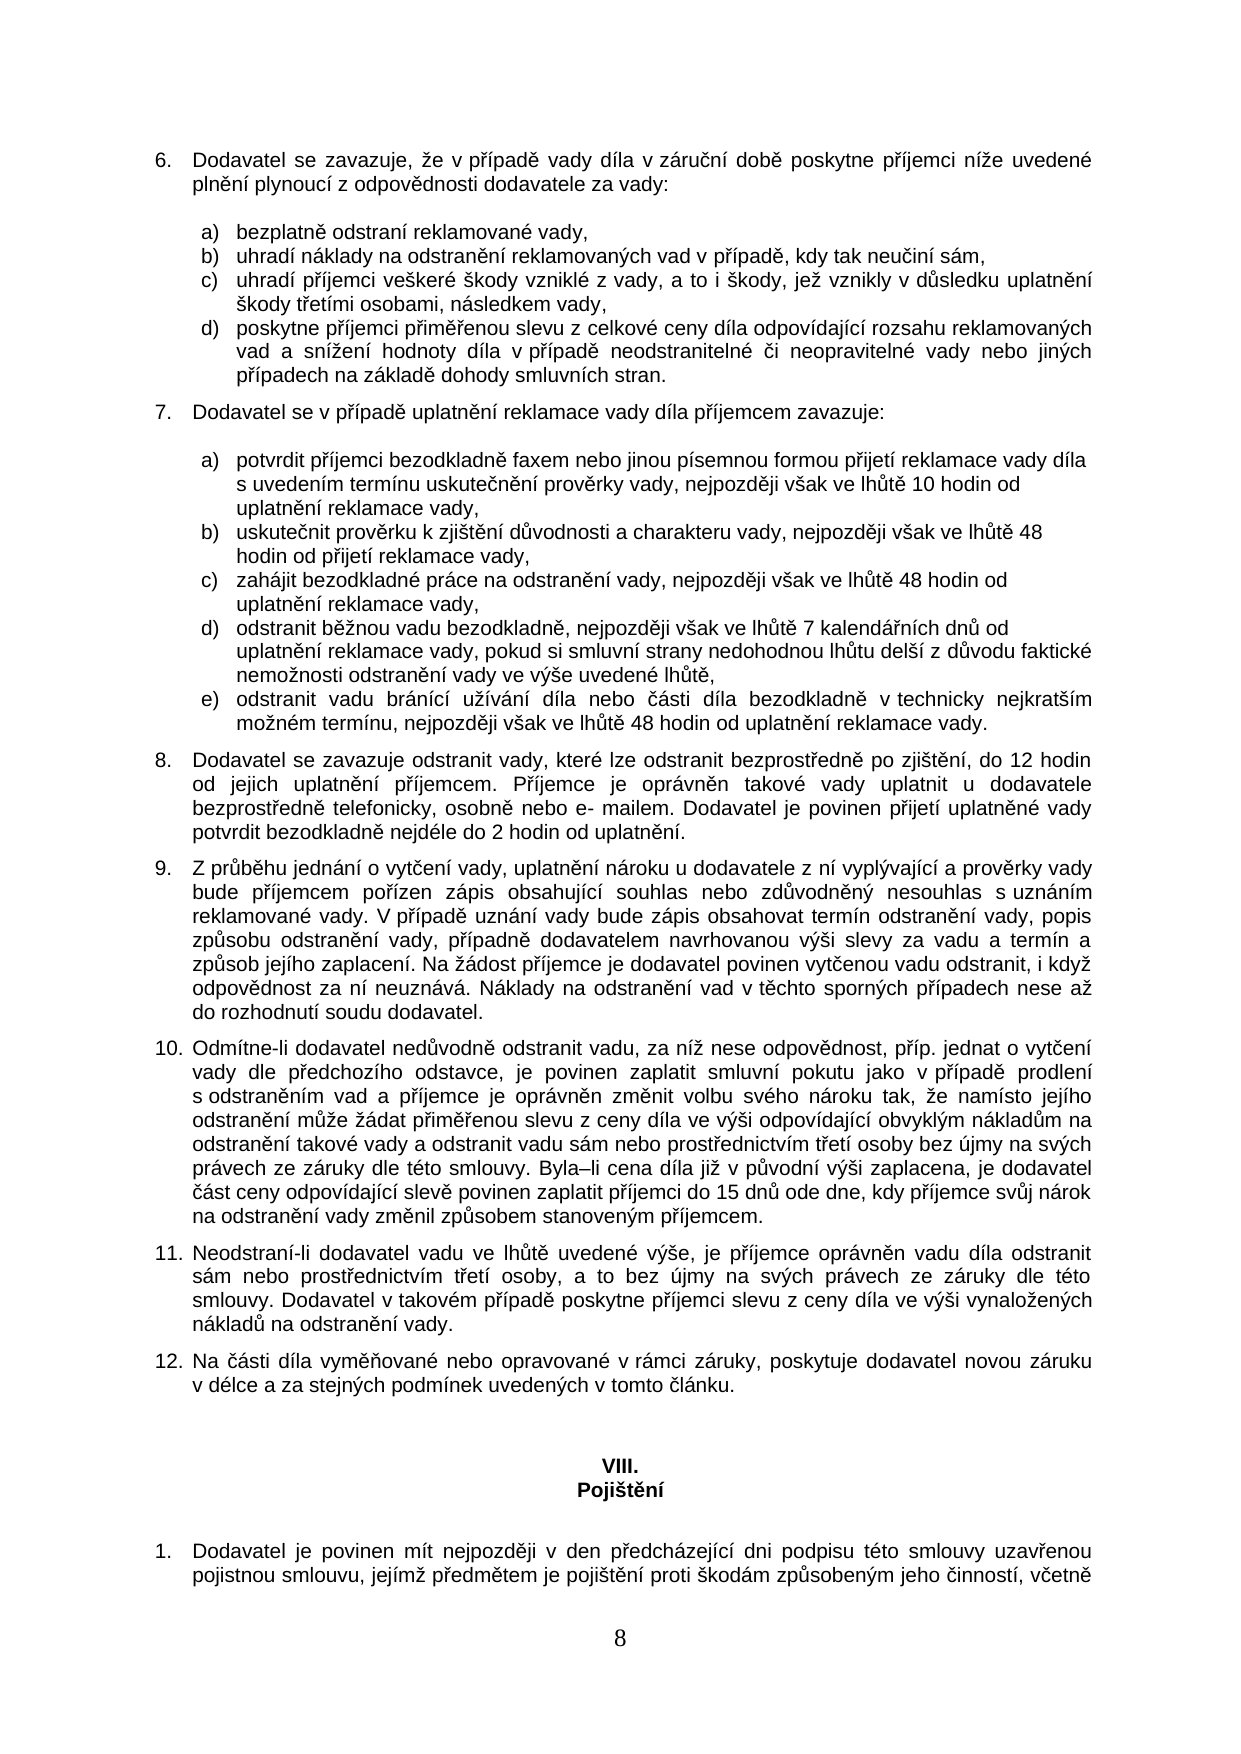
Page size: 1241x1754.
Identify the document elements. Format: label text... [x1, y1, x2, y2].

list odstranit vadu bránící užívání díla nebo části díla bezodkladně v technicky nejkratším možném termínu, nejpozději však ve lhůtě 48 hodin od uplatnění reklamace vady. [201, 687, 1093, 735]
list bezplatně odstraní reklamované vady, [201, 219, 1093, 243]
text Pojištění [148, 1478, 1093, 1502]
text VIII. [148, 1454, 1093, 1478]
list Odmítne-li dodavatel nedůvodně odstranit vadu, za níž nese odpovědnost, příp. jednat o vytčení vady dle předchozího odstavce, je povinen zaplatit smluvní pokutu jako v případě prodlení s odstraněním vad a příjemce je oprávněn změnit volbu svého nároku tak, že namísto jejího odstranění může žádat přiměřenou slevu z ceny díla ve výši odpovídající obvyklým nákladům na odstranění takové vady a odstranit vadu sám nebo prostřednictvím třetí osoby bez újmy na svých právech ze záruky dle této smlouvy. Byla–li cena díla již v původní výši zaplacena, je dodavatel část ceny odpovídající slevě povinen zaplatit příjemci do 15 dnů ode dne, kdy příjemce svůj nárok na odstranění vady změnil způsobem stanoveným příjemcem. [154, 1036, 1093, 1228]
list uhradí příjemci veškeré škody vzniklé z vady, a to i škody, jež vznikly v důsledku uplatnění škody třetími osobami, následkem vady, [201, 267, 1093, 315]
text a) potvrdit příjemci bezodkladně faxem nebo jinou písemnou formou přijetí reklamace vady díla s uvedením termínu uskutečnění prověrky vady, nejpozději však ve lhůtě 10 hodin od uplatnění reklamace vady, [201, 448, 1093, 519]
list Z průběhu jednání o vytčení vady, uplatnění nároku u dodavatele z ní vyplývající a prověrky vady bude příjemcem pořízen zápis obsahující souhlas nebo zdůvodněný nesouhlas s uznáním reklamované vady. V případě uznání vady bude zápis obsahovat termín odstranění vady, popis způsobu odstranění vady, případně dodavatelem navrhovanou výši slevy za vadu a termín a způsob jejího zaplacení. Na žádost příjemce je dodavatel povinen vytčenou vadu odstranit, i když odpovědnost za ní neuznává. Náklady na odstranění vad v těchto sporných případech nese až do rozhodnutí soudu dodavatel. [154, 856, 1093, 1024]
list Dodavatel se zavazuje, že v případě vady díla v záruční době poskytne příjemci níže uvedené plnění plynoucí z odpovědnosti dodavatele za vady: [154, 148, 1093, 196]
text b) uskutečnit prověrku k zjištění důvodnosti a charakteru vady, nejpozději však ve lhůtě 48 hodin od přijetí reklamace vady, [201, 519, 1093, 567]
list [154, 1538, 1093, 1586]
list Na části díla vyměňované nebo opravované v rámci záruky, poskytuje dodavatel novou záruku v délce a za stejných podmínek uvedených v tomto článku. [154, 1349, 1093, 1397]
list poskytne příjemci přiměřenou slevu z celkové ceny díla odpovídající rozsahu reklamovaných vad a snížení hodnoty díla v případě neodstranitelné či neopravitelné vady nebo jiných případech na základě dohody smluvních stran. [201, 315, 1093, 387]
text c) zahájit bezodkladné práce na odstranění vady, nejpozději však ve lhůtě 48 hodin od uplatnění reklamace vady, [201, 567, 1093, 615]
list Neodstraní-li dodavatel vadu ve lhůtě uvedené výše, je příjemce oprávněn vadu díla odstranit sám nebo prostřednictvím třetí osoby, a to bez újmy na svých právech ze záruky dle této smlouvy. Dodavatel v takovém případě poskytne příjemci slevu z ceny díla ve výši vynaložených nákladů na odstranění vady. [154, 1240, 1093, 1336]
list Dodavatel se zavazuje odstranit vady, které lze odstranit bezprostředně po zjištění, do 12 hodin od jejich uplatnění příjemcem. Příjemce je oprávněn takové vady uplatnit u dodavatele bezprostředně telefonicky, osobně nebo e- mailem. Dodavatel je povinen přijetí uplatněné vady potvrdit bezodkladně nejdéle do 2 hodin od uplatnění. [154, 748, 1093, 843]
list uhradí náklady na odstranění reklamovaných vad v případě, kdy tak neučiní sám, [201, 243, 1093, 267]
list Dodavatel se v případě uplatnění reklamace vady díla příjemcem zavazuje: [154, 400, 1093, 424]
text d) odstranit běžnou vadu bezodkladně, nejpozději však ve lhůtě 7 kalendářních dnů od uplatnění reklamace vady, pokud si smluvní strany nedohodnou lhůtu delší z důvodu faktické nemožnosti odstranění vady ve výše uvedené lhůtě, [201, 615, 1093, 687]
